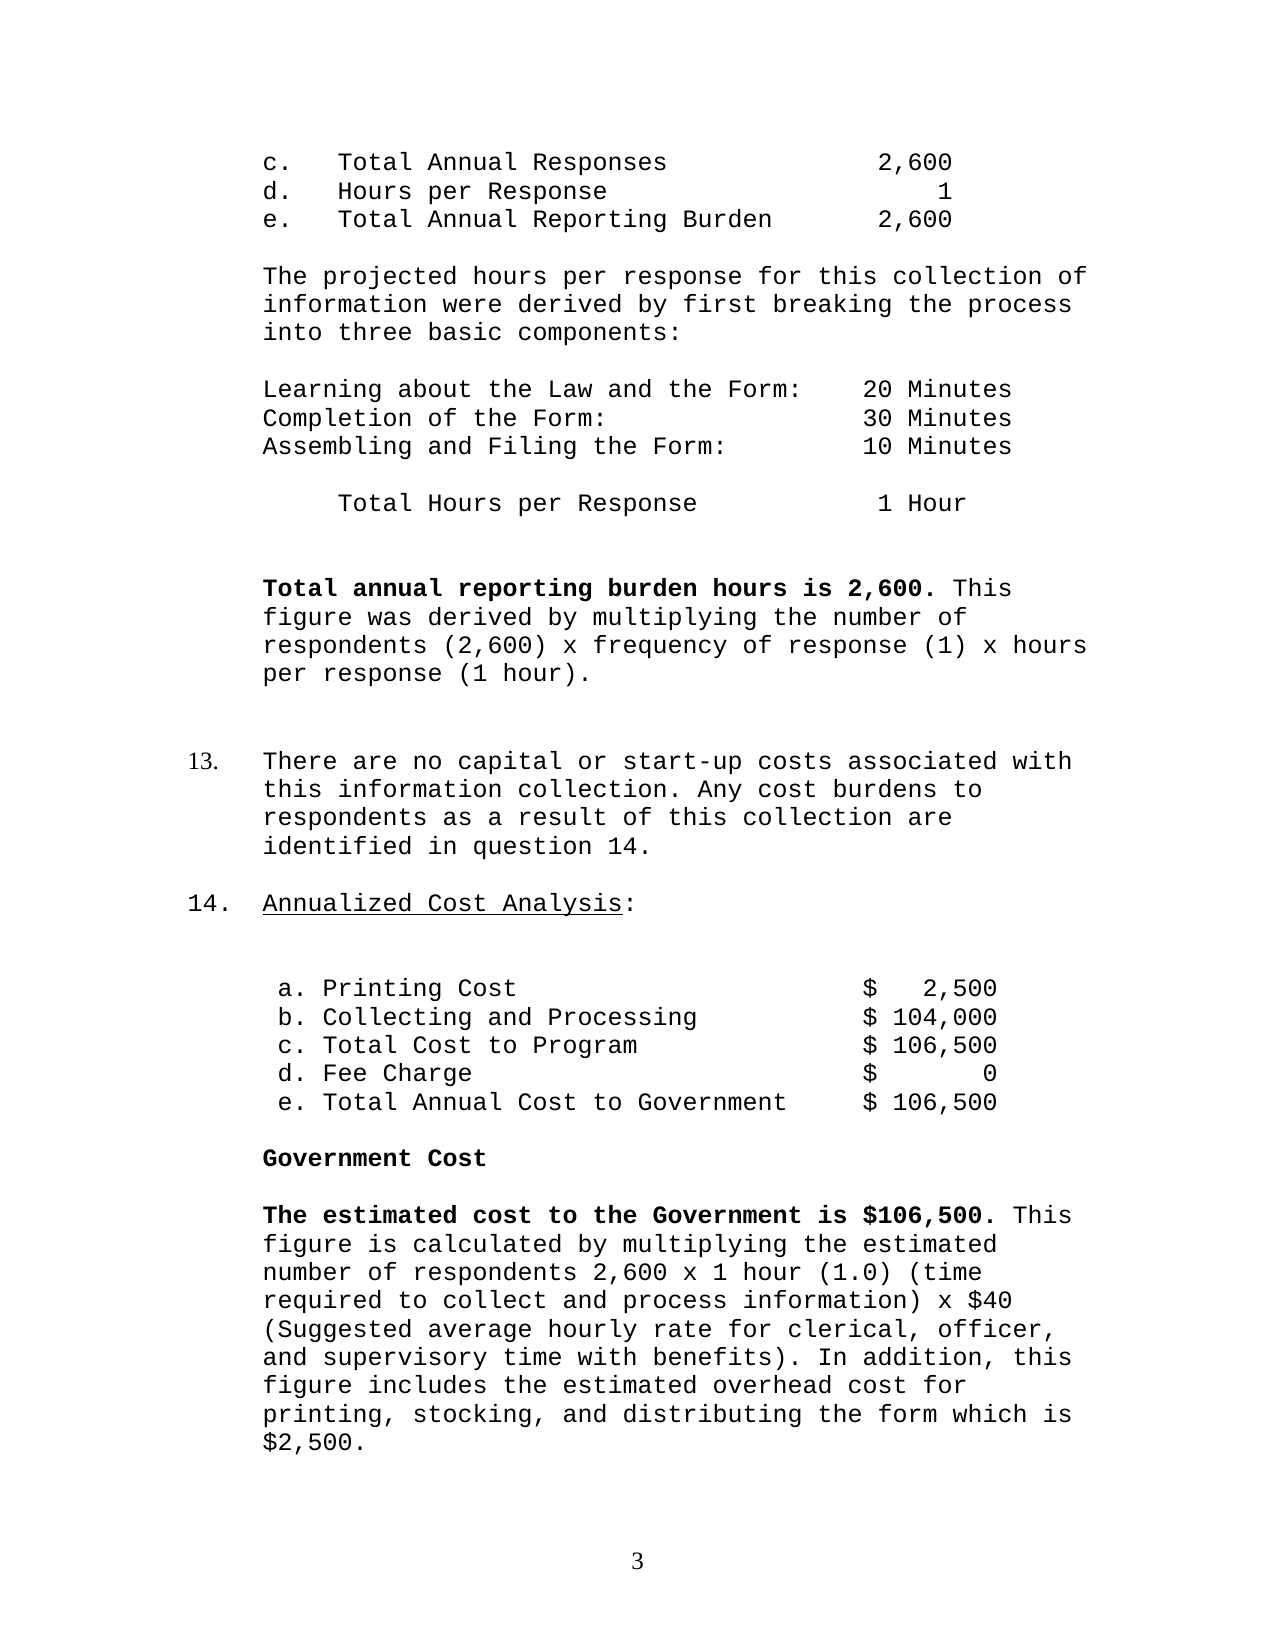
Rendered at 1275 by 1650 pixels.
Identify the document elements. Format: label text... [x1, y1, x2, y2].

text Total annual reporting burden hours is 2,600. This figure was derived by multiplying the number of respondents (2,600) x frequency of response (1) x hours per response (1 hour). [262, 576, 1087, 689]
text The estimated cost to the Government is $106,500. This figure is calculated by multiplying the estimated number of respondents 2,600 x 1 hour (1.0) (time required to collect and process information) x $40 (Suggested average hourly rate for clerical, officer, and supervisory time with benefits). In addition, this figure includes the estimated overhead cost for printing, stocking, and distributing the form which is $2,500. [262, 1203, 1087, 1458]
text b. Collecting and Processing $ 104,000 [262, 1004, 1087, 1032]
text 14. Annualized Cost Analysis: [187, 890, 1087, 919]
text e. Total Annual Reporting Burden 2,600 [187, 207, 1087, 235]
text a. Printing Cost $ 2,500 [187, 976, 1087, 1004]
text Total Hours per Response 1 Hour [187, 490, 1087, 519]
text Assembling and Filing the Form: 10 Minutes [187, 434, 1087, 462]
text 13. There are no capital or start-up costs associated with this information collection. Any cost burdens to respondents as a result of this collection are identified in question 14. [187, 746, 1087, 862]
text d. Fee Charge $ 0 [187, 1061, 1087, 1089]
text Learning about the Law and the Form: 20 Minutes [187, 377, 1087, 405]
text e. Total Annual Cost to Government $ 106,500 [187, 1089, 1087, 1117]
text c. Total Cost to Program $ 106,500 [187, 1032, 1087, 1061]
text d. Hours per Response 1 [187, 178, 1087, 207]
text The projected hours per response for this collection of information were derived by first breaking the process into three basic components: [262, 263, 1087, 348]
text Completion of the Form: 30 Minutes [187, 405, 1087, 434]
text c. Total Annual Responses 2,600 [187, 150, 1087, 178]
subtitle Government Cost [187, 1146, 1087, 1174]
